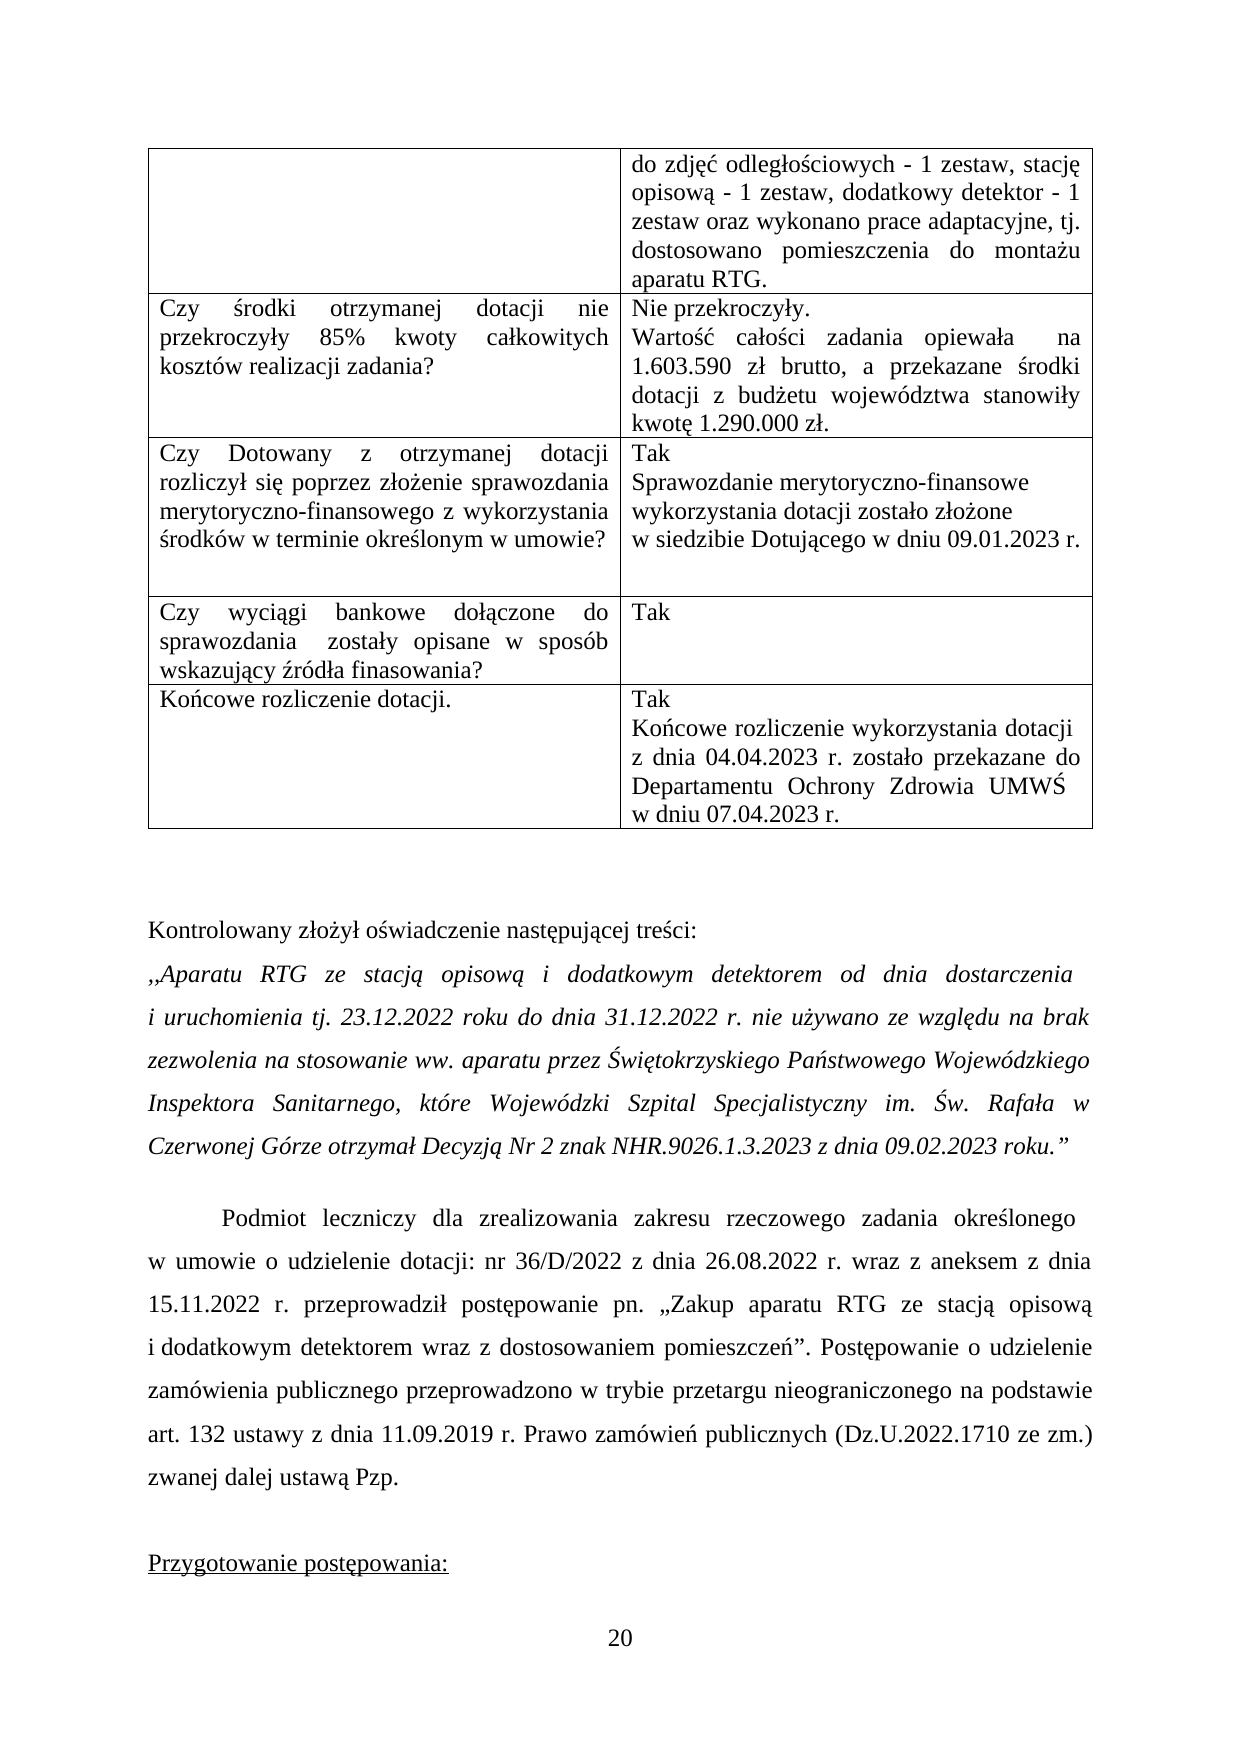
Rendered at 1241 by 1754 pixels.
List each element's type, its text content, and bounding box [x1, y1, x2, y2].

table_cell Końcowe rozliczenie dotacji. [149, 685, 620, 828]
text Przygotowanie postępowania: [118, 1548, 1093, 1577]
table_cell Czy środki otrzymanej dotacji nie przekroczyły 85% kwoty całkowitych kosztów realizacji zadania? [149, 294, 620, 437]
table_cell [621, 149, 1092, 292]
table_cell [149, 149, 620, 292]
table_cell Czy wyciągi bankowe dołączone do sprawozdania zostały opisane w sposób wskazujący źródła finasowania? [149, 597, 620, 683]
text ,,Aparatu RTG ze stacją opisową i dodatkowym detektorem od dnia dostarczenia i uruchomienia tj. 23.12.2022 roku do dnia 31.12.2022 r. nie używano ze względu na brak zezwolenia na stosowanie ww. aparatu przez Świętokrzyskiego Państwowego Wojewódzkiego Inspektora Sanitarnego, które Wojewódzki Szpital Specjalistyczny im. Św. Rafała w Czerwonej Górze otrzymał Decyzją Nr 2 znak NHR.9026.1.3.2023 z dnia 09.02.2023 roku.” [148, 959, 1093, 1160]
table_cell Nie przekroczyły. Wartość całości zadania opiewała na 1.603.590 zł brutto, a przekazane środki dotacji z budżetu województwa stanowiły kwotę 1.290.000 zł. [621, 294, 1092, 437]
text Podmiot leczniczy dla zrealizowania zakresu rzeczowego zadania określonego w umowie o udzielenie dotacji: nr 36/D/2022 z dnia 26.08.2022 r. wraz z aneksem z dnia 15.11.2022 r. przeprowadził postępowanie pn. „Zakup aparatu RTG ze stacją opisową i dodatkowym detektorem wraz z dostosowaniem pomieszczeń”. Postępowanie o udzielenie zamówienia publicznego przeprowadzono w trybie przetargu nieograniczonego na podstawie art. 132 ustawy z dnia 11.09.2019 r. Prawo zamówień publicznych (Dz.U.2022.1710 ze zm.) zwanej dalej ustawą Pzp. [148, 1203, 1093, 1491]
table_cell Czy Dotowany z otrzymanej dotacji rozliczył się poprzez złożenie sprawozdania merytoryczno-finansowego z wykorzystania środków w terminie określonym w umowie? [149, 438, 620, 596]
table_cell Tak Końcowe rozliczenie wykorzystania dotacji z dnia 04.04.2023 r. zostało przekazane do Departamentu Ochrony Zdrowia UMWŚ w dniu 07.04.2023 r. [621, 685, 1092, 828]
table_cell Tak [621, 597, 1092, 683]
table_cell Tak Sprawozdanie merytoryczno-finansowe wykorzystania dotacji zostało złożone w siedzibie Dotującego w dniu 09.01.2023 r. [621, 438, 1092, 596]
text Kontrolowany złożył oświadczenie następującej treści: [148, 916, 1093, 944]
